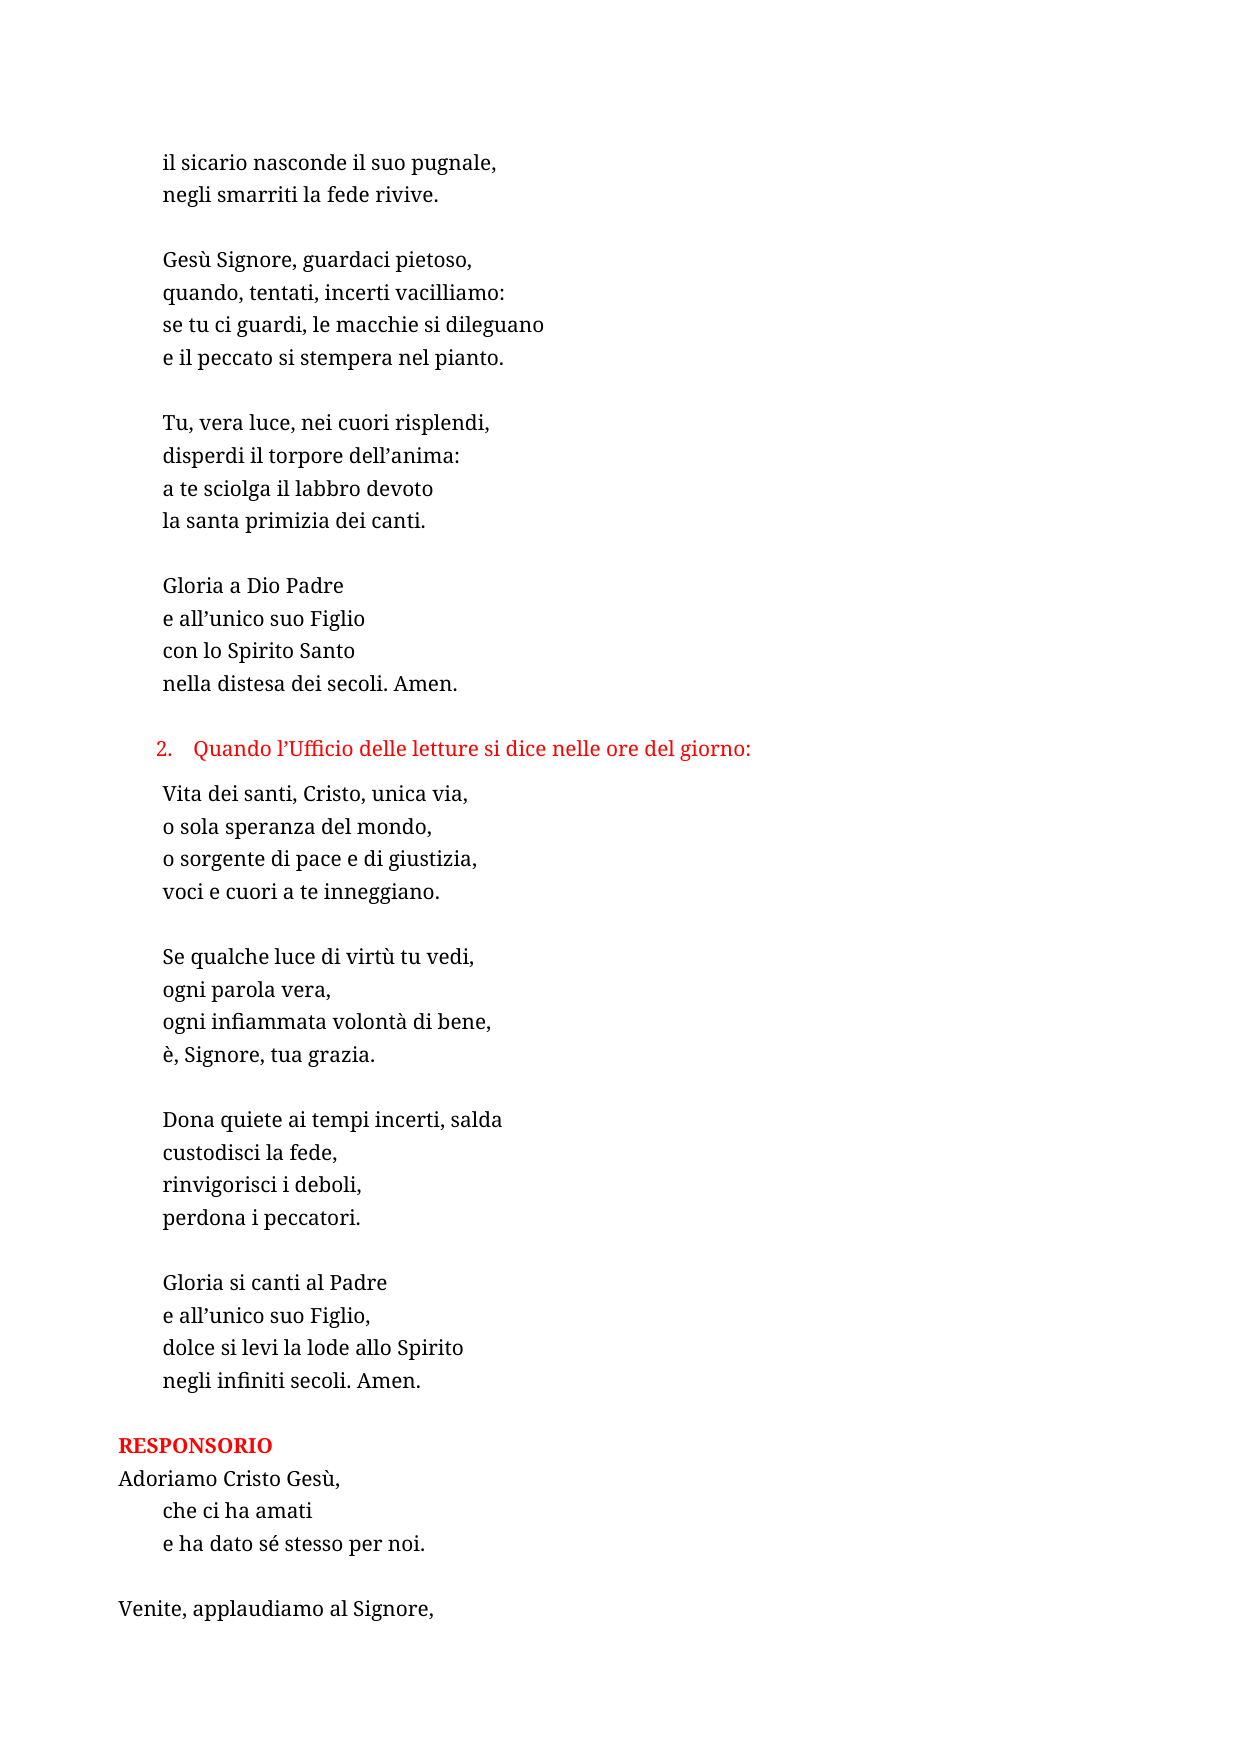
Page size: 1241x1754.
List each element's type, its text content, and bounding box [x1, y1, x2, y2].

list negli smarriti la fede rivive. [162, 180, 1122, 209]
text RESPONSORIO [118, 1431, 1122, 1460]
list con lo Spirito Santo [162, 637, 1122, 665]
text e all’unico suo Figlio, [162, 1301, 1122, 1329]
text Dona quiete ai tempi incerti, salda [162, 1105, 1122, 1134]
list e all’unico suo Figlio [162, 604, 1122, 632]
text ogni parola vera, [162, 975, 1122, 1003]
text custodisci la fede, [162, 1138, 1122, 1166]
text rinvigorisci i deboli, [162, 1170, 1122, 1199]
list quando, tentati, incerti vacilliamo: [162, 278, 1122, 306]
text Se qualche luce di virtù tu vedi, [162, 942, 1122, 971]
text dolce si levi la lode allo Spirito [162, 1333, 1122, 1362]
text perdona i peccatori. [162, 1203, 1122, 1231]
list la santa primizia dei canti. [162, 506, 1122, 535]
list e il peccato si stempera nel pianto. [162, 343, 1122, 372]
text ogni infiammata volontà di bene, [162, 1007, 1122, 1036]
text Adoriamo Cristo Gesù, [118, 1464, 1122, 1492]
list il sicario nasconde il suo pugnale, [162, 148, 1122, 176]
text Gloria si canti al Padre [162, 1268, 1122, 1297]
list disperdi il torpore dell’anima: [162, 441, 1122, 469]
list Gesù Signore, guardaci pietoso, [162, 245, 1122, 274]
list Quando l’Ufficio delle letture si dice nelle ore del giorno: [156, 734, 1122, 763]
list se tu ci guardi, le macchie si dileguano [162, 311, 1122, 339]
text che ci ha amati [118, 1496, 1122, 1525]
text è, Signore, tua grazia. [162, 1040, 1122, 1068]
text Vita dei santi, Cristo, unica via, [162, 779, 1122, 808]
list a te sciolga il labbro devoto [162, 474, 1122, 502]
text negli infiniti secoli. Amen. [162, 1366, 1122, 1394]
list Tu, vera luce, nei cuori risplendi, [162, 408, 1122, 437]
text o sola speranza del mondo, [162, 812, 1122, 840]
text e ha dato sé stesso per noi. [118, 1529, 1122, 1557]
list nella distesa dei secoli. Amen. [162, 669, 1122, 698]
text voci e cuori a te inneggiano. [162, 877, 1122, 905]
list Gloria a Dio Padre [162, 571, 1122, 600]
text Venite, applaudiamo al Signore, [118, 1594, 1122, 1623]
text o sorgente di pace e di giustizia, [162, 844, 1122, 873]
